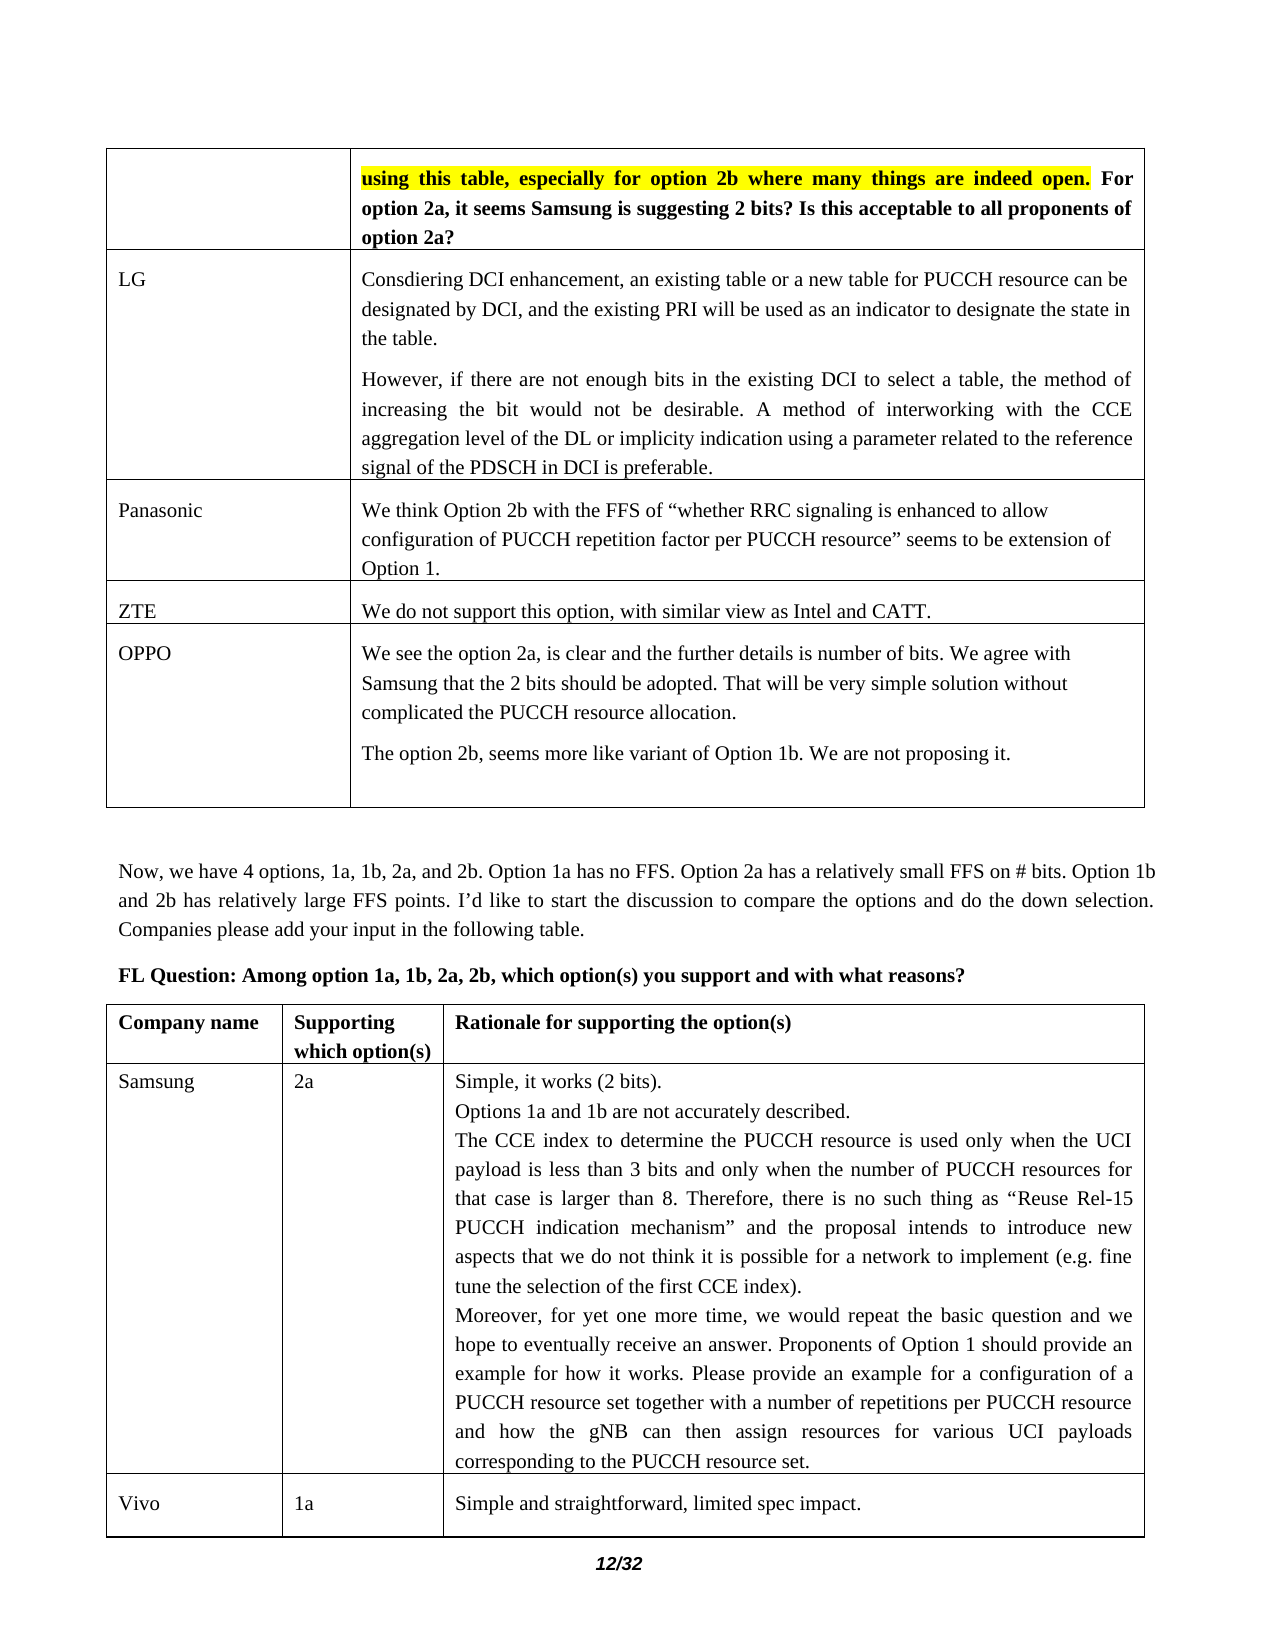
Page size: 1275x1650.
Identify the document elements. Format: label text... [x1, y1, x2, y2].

table_cell Panasonic [107, 480, 350, 580]
table_cell ZTE [107, 581, 350, 623]
table_cell We see the option 2a, is clear and the further details is number of bits. We agree with Samsung that the 2 bits should be adopted. That will be very simple solution without complicated the PUCCH resource allocation. The option 2b, seems more like variant of Option 1b. We are not proposing it. [351, 624, 1144, 807]
table_cell 2a [283, 1064, 443, 1473]
table_cell FL [107, 149, 350, 249]
table_cell LG [107, 250, 350, 479]
table_cell OPPO [107, 624, 350, 807]
table_cell We think Option 2b with the FFS of “whether RRC signaling is enhanced to allow configuration of PUCCH repetition factor per PUCCH resource” seems to be extension of Option 1. [351, 480, 1144, 580]
table_cell Samsung [107, 1064, 282, 1473]
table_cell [444, 1474, 1144, 1536]
table_cell Consdiering DCI enhancement, an existing table or a new table for PUCCH resource can be designated by DCI, and the existing PRI will be used as an indicator to designate the state in the table. However, if there are not enough bits in the existing DCI to select a table, the method of increasing the bit would not be desirable. A method of interworking with the CCE aggregation level of the DL or implicity indication using a parameter related to the reference signal of the PDSCH in DCI is preferable. [351, 250, 1144, 479]
text FL Question: Among option 1a, 1b, 2a, 2b, which option(s) you support and with what reasons? [118, 958, 1157, 987]
text Now, we have 4 options, 1a, 1b, 2a, and 2b. Option 1a has no FFS. Option 2a has a relatively small FFS on # bits. Option 1b and 2b has relatively large FFS points. I’d like to start the discussion to compare the options and do the down selection. Companies please add your input in the following table. [118, 854, 1157, 941]
table_cell 1a [283, 1474, 443, 1536]
table_cell We do not support this option, with similar view as Intel and CATT. [351, 581, 1144, 623]
table_header Rationale for supporting the option(s) [444, 1005, 1144, 1063]
table_cell Vivo [107, 1474, 282, 1536]
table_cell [351, 149, 1144, 249]
table_header Company name [107, 1005, 282, 1063]
table_header Supporting which option(s) [283, 1005, 443, 1063]
table_cell Simple, it works (2 bits). Options 1a and 1b are not accurately described. The CCE index to determine the PUCCH resource is used only when the UCI payload is less than 3 bits and only when the number of PUCCH resources for that case is larger than 8. Therefore, there is no such thing as “Reuse Rel-15 PUCCH indication mechanism” and the proposal intends to introduce new aspects that we do not think it is possible for a network to implement (e.g. fine tune the selection of the first CCE index). Moreover, for yet one more time, we would repeat the basic question and we hope to eventually receive an answer. Proponents of Option 1 should provide an example for how it works. Please provide an example for a configuration of a PUCCH resource set together with a number of repetitions per PUCCH resource and how the gNB can then assign resources for various UCI payloads corresponding to the PUCCH resource set. [444, 1064, 1144, 1473]
